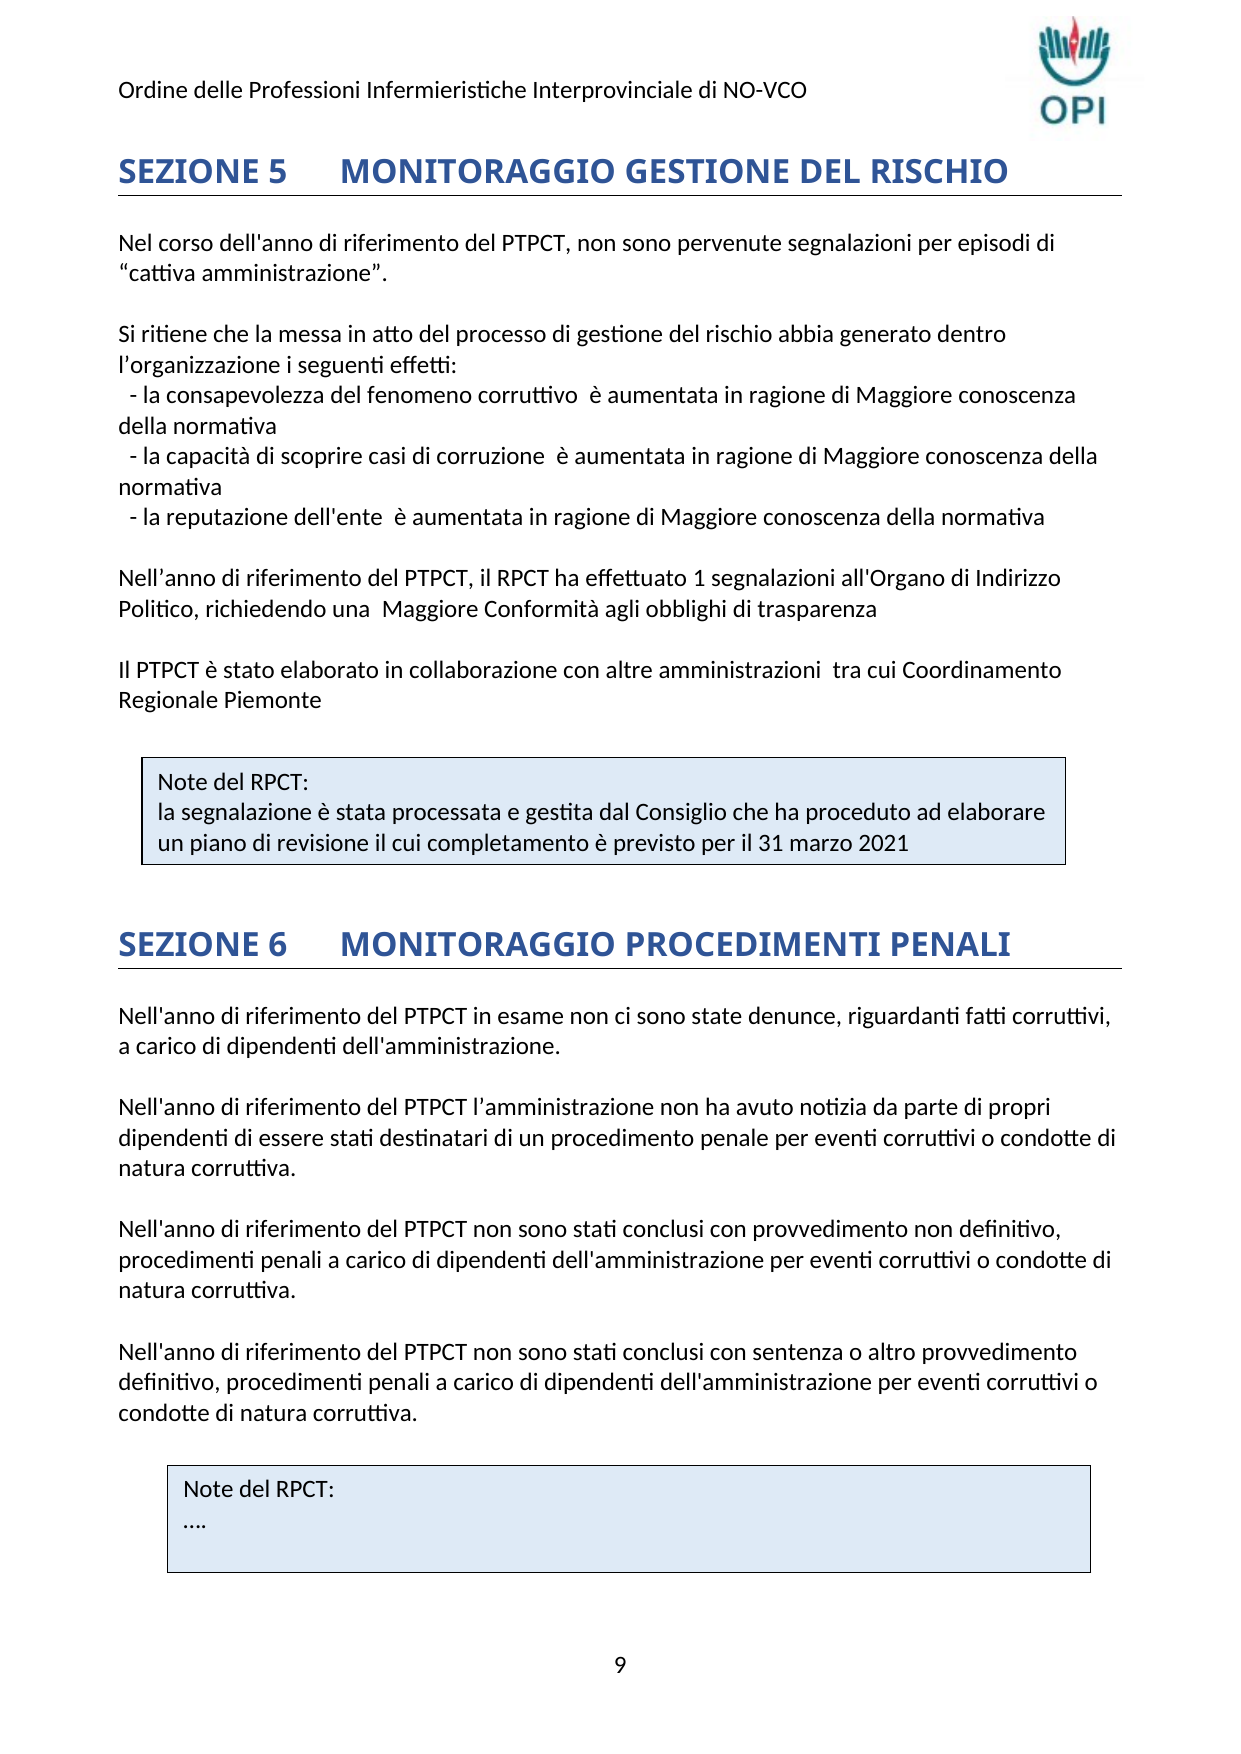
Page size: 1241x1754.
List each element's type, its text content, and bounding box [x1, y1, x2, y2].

text Nel corso dell'anno di riferimento del PTPCT, non sono pervenute segnalazioni per episodi di “cattiva amministrazione”. Si ritiene che la messa in atto del processo di gestione del rischio abbia generato dentro l’organizzazione i seguenti effetti: - la consapevolezza del fenomeno corruttivo è aumentata in ragione di Maggiore conoscenza della normativa - la capacità di scoprire casi di corruzione è aumentata in ragione di Maggiore conoscenza della normativa - la reputazione dell'ente è aumentata in ragione di Maggiore conoscenza della normativa Nell’anno di riferimento del PTPCT, il RPCT ha effettuato 1 segnalazioni all'Organo di Indirizzo Politico, richiedendo una Maggiore Conformità agli obblighi di trasparenza Il PTPCT è stato elaborato in collaborazione con altre amministrazioni tra cui Coordinamento Regionale Piemonte [118, 227, 1122, 715]
picture [1005, 16, 1145, 141]
subtitle MONITORAGGIO PROCEDIMENTI PENALI [118, 921, 1122, 968]
subtitle MONITORAGGIO GESTIONE DEL RISCHIO [118, 148, 1122, 195]
text Nell'anno di riferimento del PTPCT in esame non ci sono state denunce, riguardanti fatti corruttivi, a carico di dipendenti dell'amministrazione. Nell'anno di riferimento del PTPCT l’amministrazione non ha avuto notizia da parte di propri dipendenti di essere stati destinatari di un procedimento penale per eventi corruttivi o condotte di natura corruttiva. Nell'anno di riferimento del PTPCT non sono stati conclusi con provvedimento non definitivo, procedimenti penali a carico di dipendenti dell'amministrazione per eventi corruttivi o condotte di natura corruttiva. Nell'anno di riferimento del PTPCT non sono stati conclusi con sentenza o altro provvedimento definitivo, procedimenti penali a carico di dipendenti dell'amministrazione per eventi corruttivi o condotte di natura corruttiva. [118, 1000, 1122, 1427]
